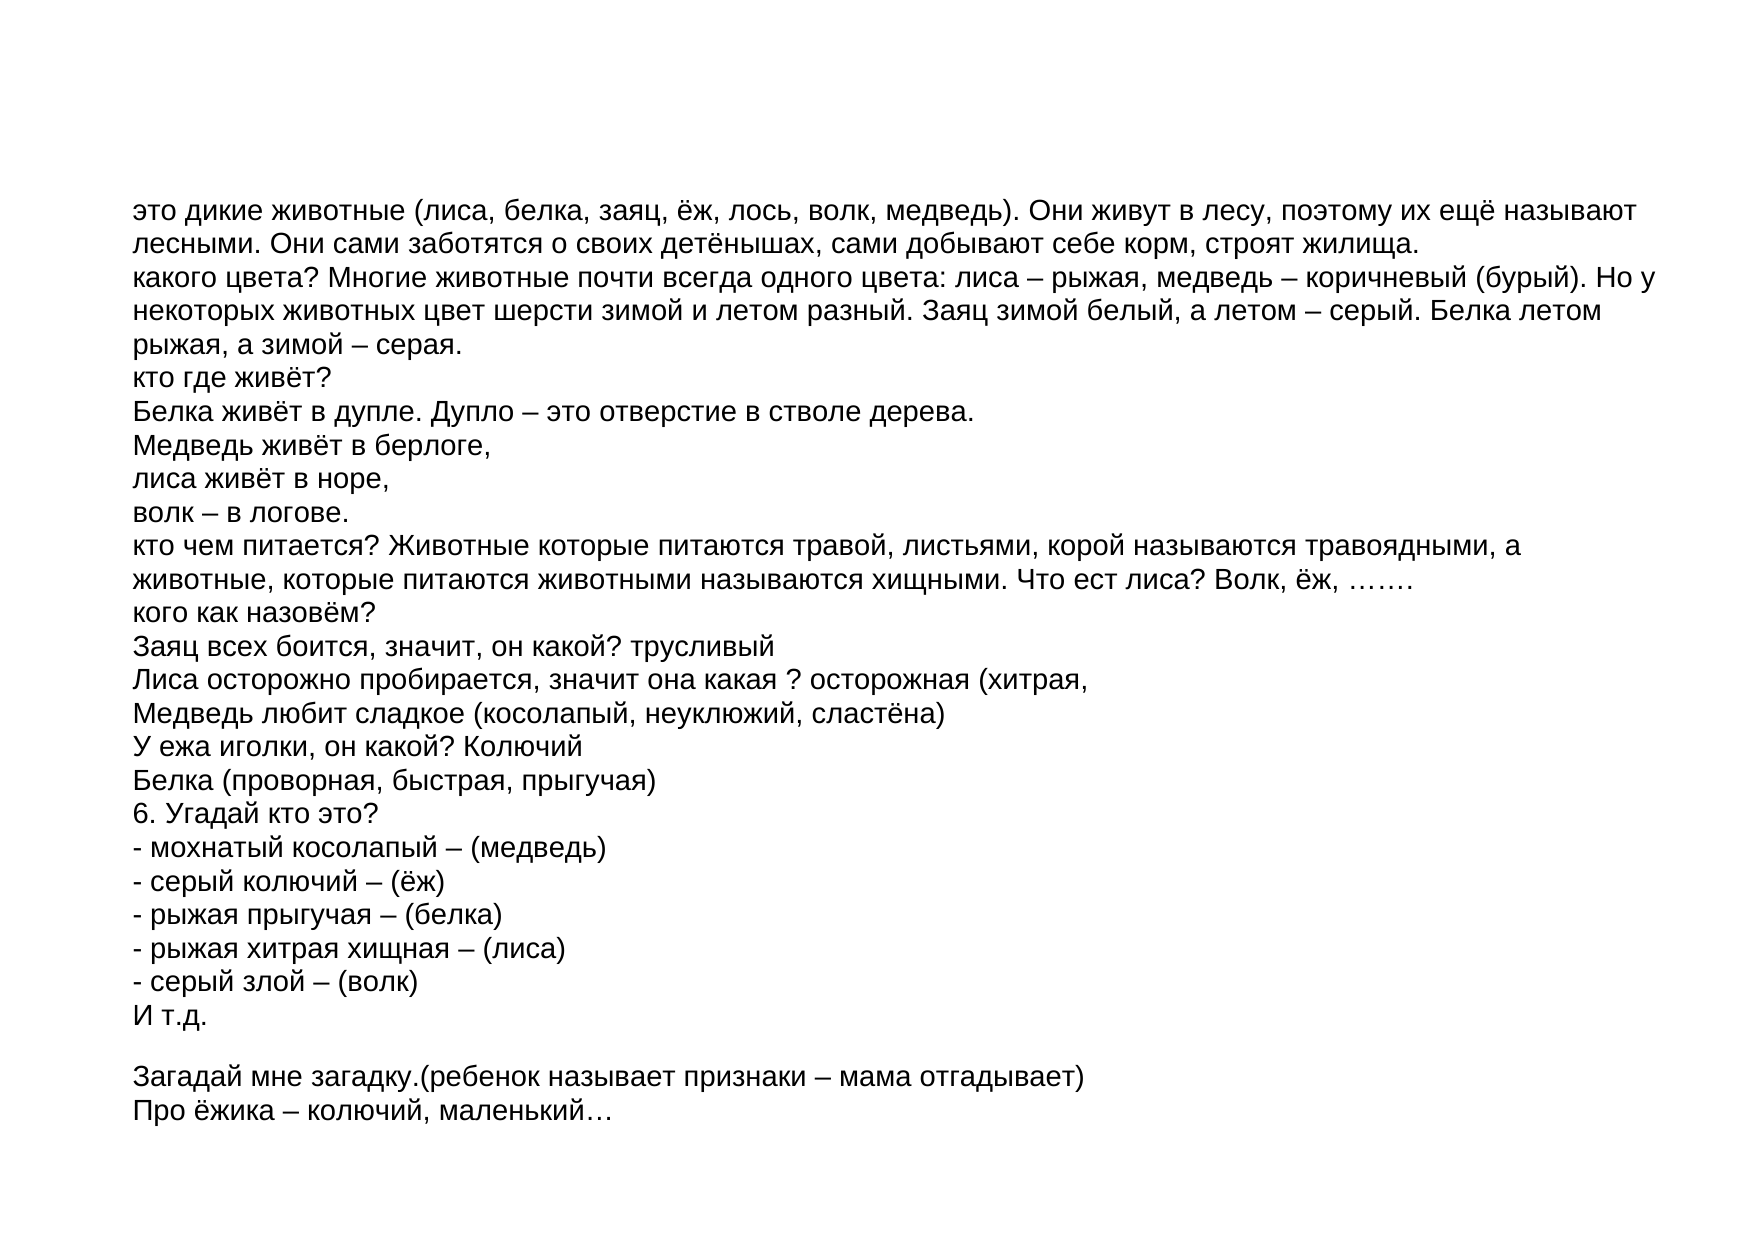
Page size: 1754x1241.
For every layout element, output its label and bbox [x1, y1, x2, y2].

table_header [117, 177, 1677, 1142]
